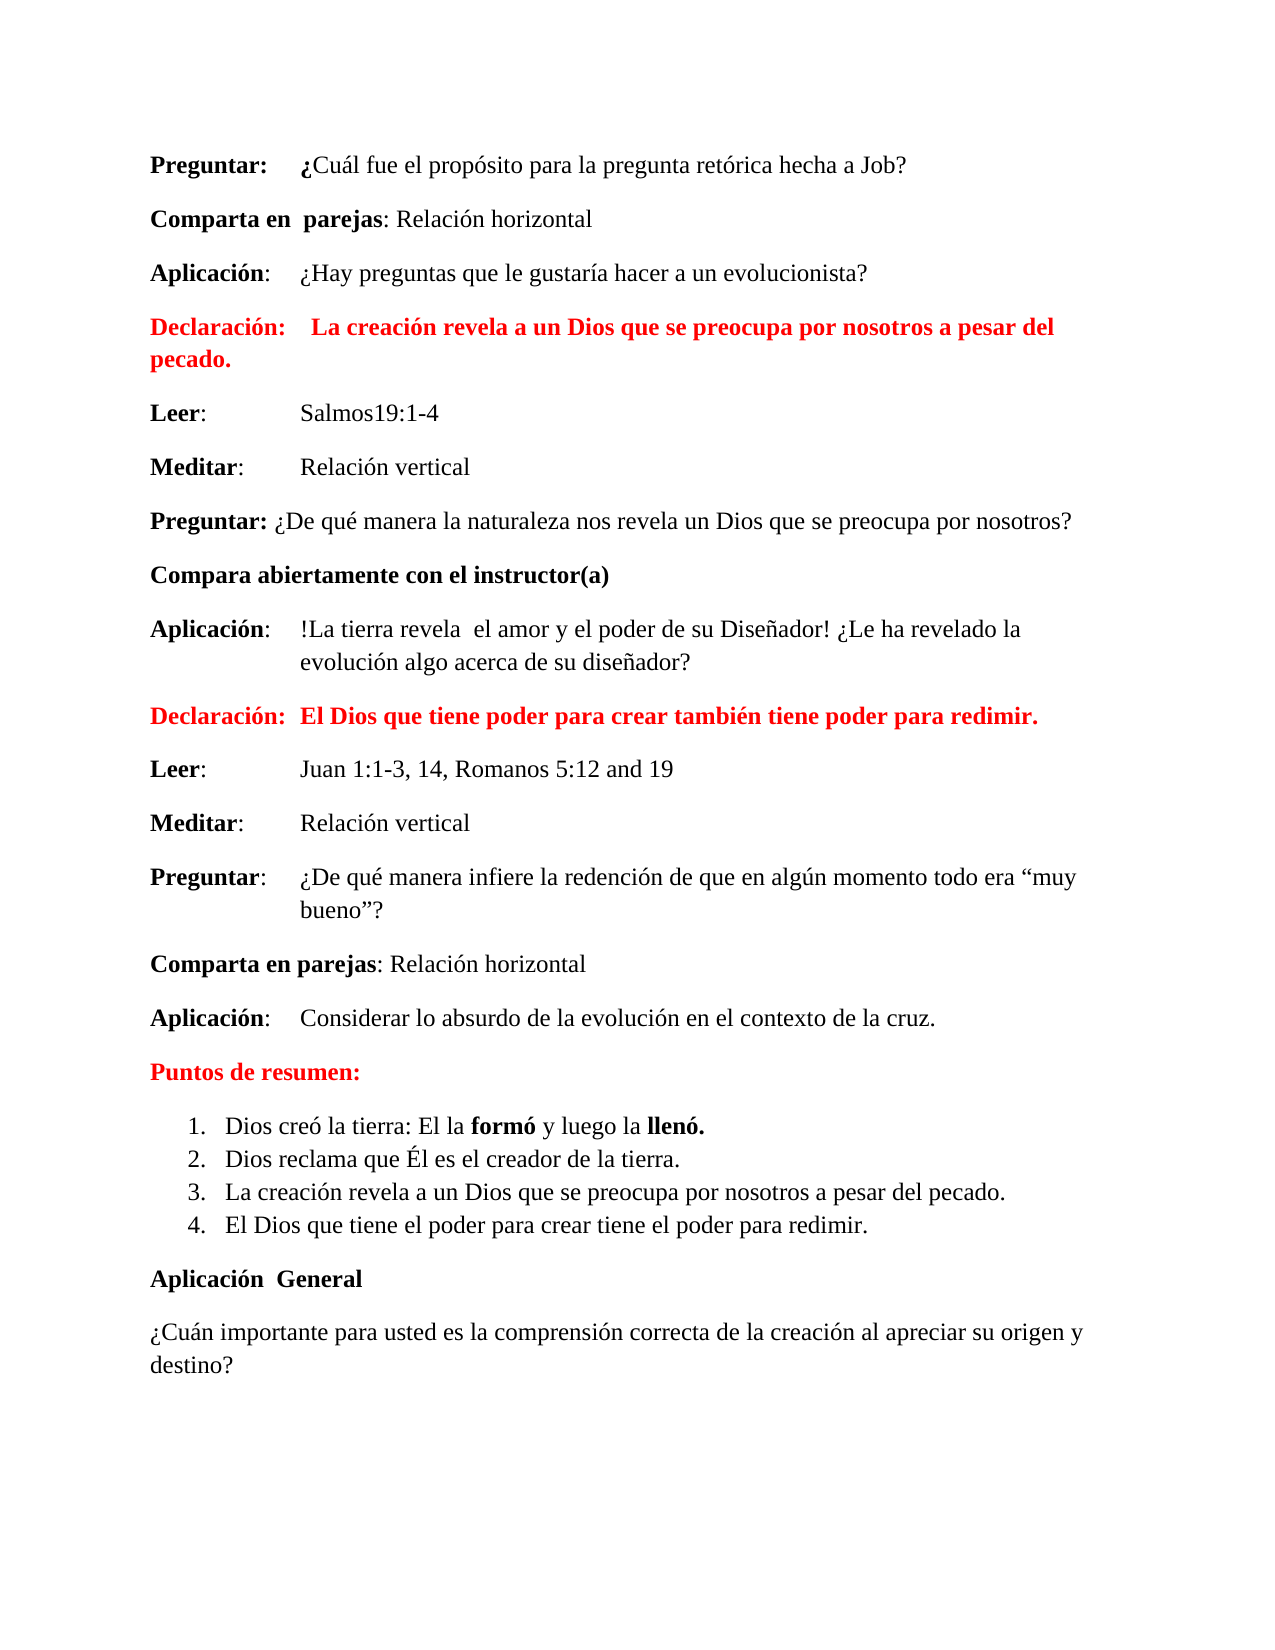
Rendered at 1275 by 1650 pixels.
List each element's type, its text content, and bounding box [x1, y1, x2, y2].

text Aplicación: ¿Hay preguntas que le gustaría hacer a un evolucionista? [150, 258, 1125, 286]
text Leer: Juan 1:1-3, 14, Romanos 5:12 and 19 [150, 754, 1125, 783]
text Aplicación General [150, 1264, 1125, 1292]
text Preguntar: ¿De qué manera la naturaleza nos revela un Dios que se preocupa por nosotros? [150, 506, 1125, 535]
text Preguntar: ¿Cuál fue el propósito para la pregunta retórica hecha a Job? [150, 150, 1125, 179]
text Declaración: La creación revela a un Dios que se preocupa por nosotros a pesar del pecado. [150, 312, 1125, 373]
list Dios reclama que Él es el creador de la tierra. [187, 1144, 1125, 1172]
text Preguntar: ¿De qué manera infiere la redención de que en algún momento todo era “muy bueno”? [150, 862, 1125, 924]
text Meditar: Relación vertical [150, 452, 1125, 481]
text ¿Cuán importante para usted es la comprensión correcta de la creación al apreciar su origen y destino? [150, 1317, 1125, 1379]
text Leer: Salmos19:1-4 [150, 398, 1125, 427]
list Dios creó la tierra: El la formó y luego la llenó. [187, 1111, 1125, 1139]
text Aplicación: Considerar lo absurdo de la evolución en el contexto de la cruz. [150, 1003, 1125, 1032]
text Puntos de resumen: [150, 1057, 1125, 1086]
list El Dios que tiene el poder para crear tiene el poder para redimir. [187, 1210, 1125, 1238]
text Declaración: El Dios que tiene poder para crear también tiene poder para redimir. [150, 701, 1125, 729]
text Comparta en parejas: Relación horizontal [150, 204, 1125, 233]
text Aplicación: ǃLa tierra revela el amor y el poder de su Diseñador! ¿Le ha revelado la evolución algo acerca de su diseñador? [150, 614, 1125, 676]
text Meditar: Relación vertical [150, 808, 1125, 837]
text Compara abiertamente con el instructor(a) [150, 560, 1125, 589]
list La creación revela a un Dios que se preocupa por nosotros a pesar del pecado. [187, 1177, 1125, 1206]
text Comparta en parejas: Relación horizontal [150, 949, 1125, 978]
